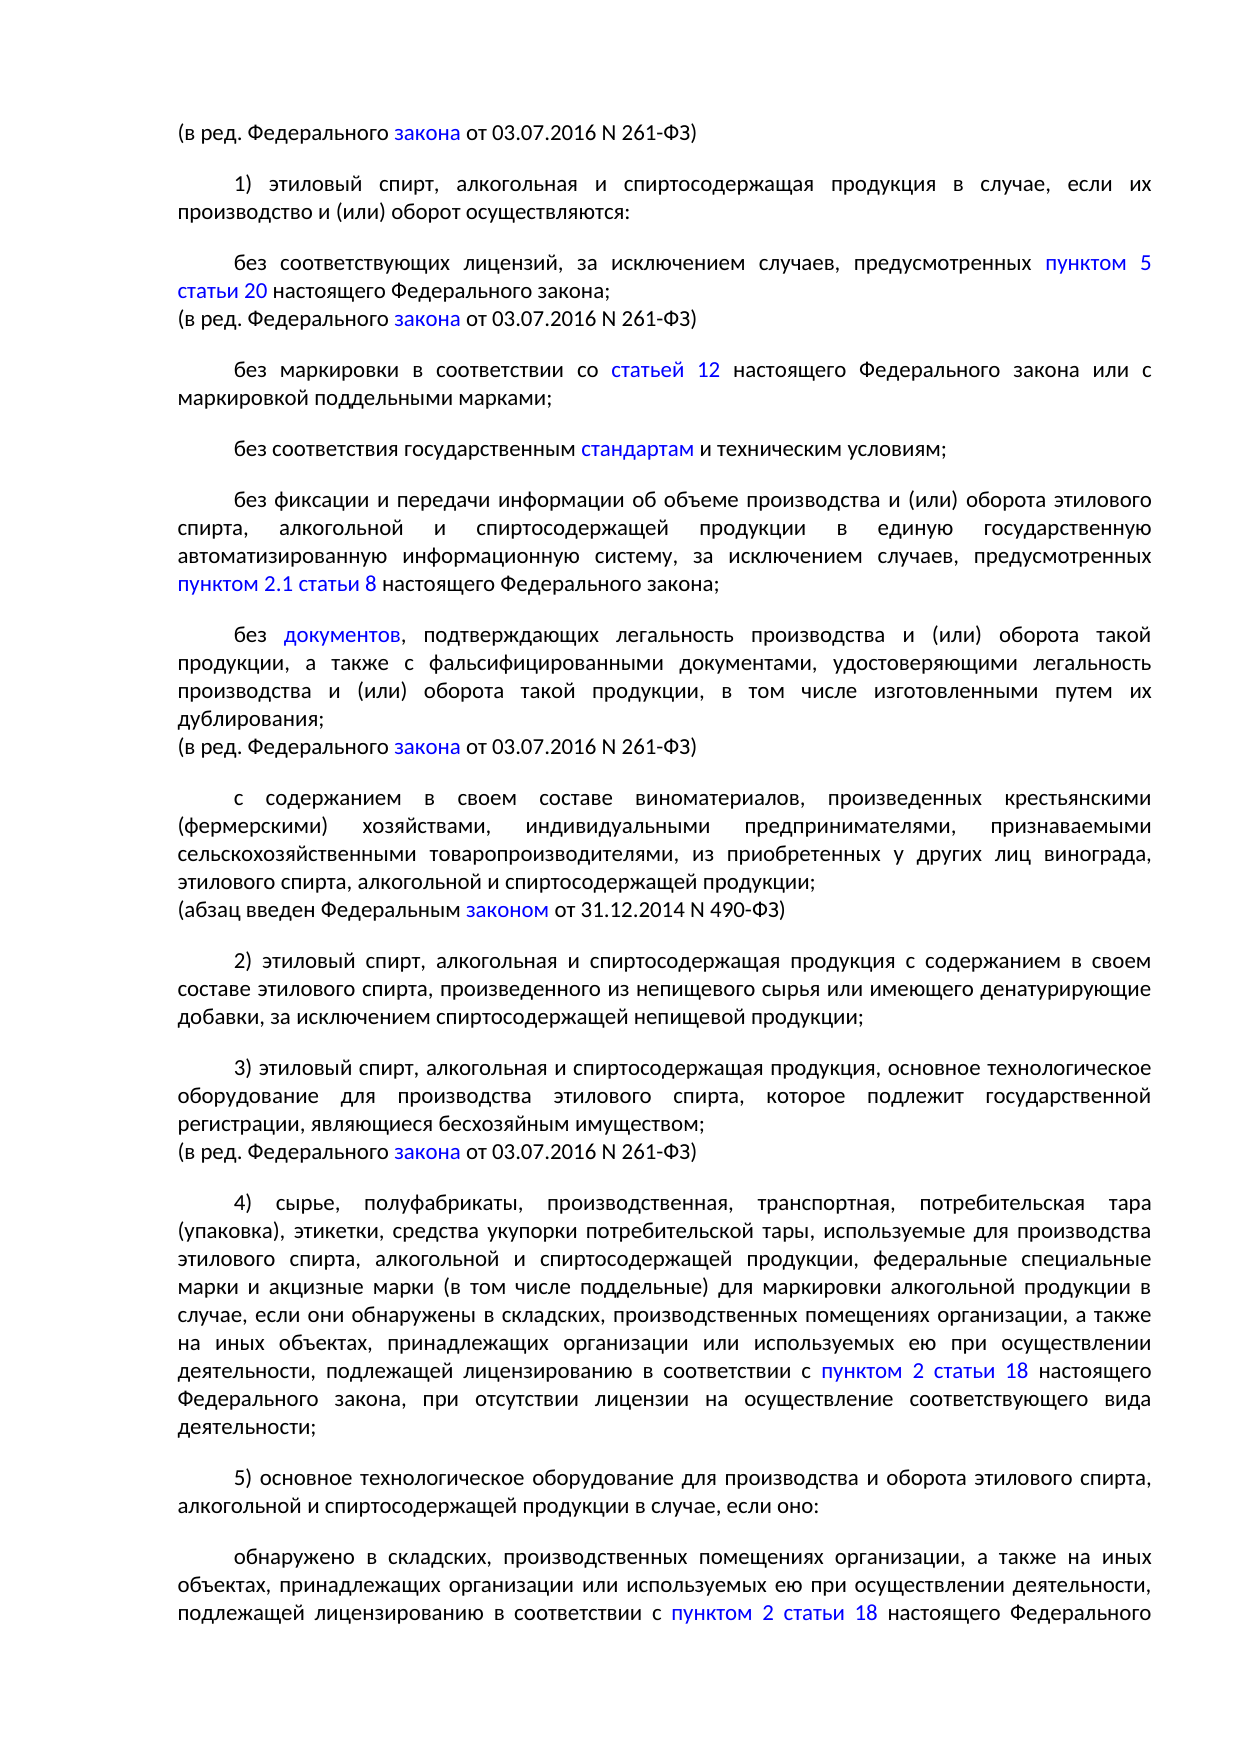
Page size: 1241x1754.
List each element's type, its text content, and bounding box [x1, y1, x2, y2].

text 1) этиловый спирт, алкогольная и спиртосодержащая продукция в случае, если их производство и (или) оборот осуществляются: [177, 169, 1152, 225]
text 3) этиловый спирт, алкогольная и спиртосодержащая продукция, основное технологическое оборудование для производства этилового спирта, которое подлежит государственной регистрации, являющиеся бесхозяйным имуществом; [177, 1053, 1152, 1137]
text 4) сырье, полуфабрикаты, производственная, транспортная, потребительская тара (упаковка), этикетки, средства укупорки потребительской тары, используемые для производства этилового спирта, алкогольной и спиртосодержащей продукции, федеральные специальные марки и акцизные марки (в том числе поддельные) для маркировки алкогольной продукции в случае, если они обнаружены в складских, производственных помещениях организации, а также на иных объектах, принадлежащих организации или используемых ею при осуществлении деятельности, подлежащей лицензированию в соответствии с пунктом 2 статьи 18 настоящего Федерального закона, при отсутствии лицензии на осуществление соответствующего вида деятельности; [177, 1188, 1152, 1440]
text без соответствующих лицензий, за исключением случаев, предусмотренных пунктом 5 статьи 20 настоящего Федерального закона; [177, 248, 1152, 304]
text 5) основное технологическое оборудование для производства и оборота этилового спирта, алкогольной и спиртосодержащей продукции в случае, если оно: [177, 1463, 1152, 1519]
text (в ред. Федерального закона от 03.07.2016 N 261-ФЗ) [177, 304, 1152, 332]
text (абзац введен Федеральным законом от 31.12.2014 N 490-ФЗ) [177, 895, 1152, 923]
text без фиксации и передачи информации об объеме производства и (или) оборота этилового спирта, алкогольной и спиртосодержащей продукции в единую государственную автоматизированную информационную систему, за исключением случаев, предусмотренных пунктом 2.1 статьи 8 настоящего Федерального закона; [177, 485, 1152, 597]
text без соответствия государственным стандартам и техническим условиям; [177, 434, 1152, 462]
text без документов, подтверждающих легальность производства и (или) оборота такой продукции, а также с фальсифицированными документами, удостоверяющими легальность производства и (или) оборота такой продукции, в том числе изготовленными путем их дублирования; [177, 620, 1152, 732]
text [177, 1542, 1152, 1626]
text (в ред. Федерального закона от 03.07.2016 N 261-ФЗ) [177, 1137, 1152, 1165]
text (в ред. Федерального закона от 03.07.2016 N 261-ФЗ) [177, 118, 1152, 146]
text 2) этиловый спирт, алкогольная и спиртосодержащая продукция с содержанием в своем составе этилового спирта, произведенного из непищевого сырья или имеющего денатурирующие добавки, за исключением спиртосодержащей непищевой продукции; [177, 946, 1152, 1030]
text без маркировки в соответствии со статьей 12 настоящего Федерального закона или с маркировкой поддельными марками; [177, 355, 1152, 411]
text с содержанием в своем составе виноматериалов, произведенных крестьянскими (фермерскими) хозяйствами, индивидуальными предпринимателями, признаваемыми сельскохозяйственными товаропроизводителями, из приобретенных у других лиц винограда, этилового спирта, алкогольной и спиртосодержащей продукции; [177, 783, 1152, 895]
text (в ред. Федерального закона от 03.07.2016 N 261-ФЗ) [177, 732, 1152, 760]
